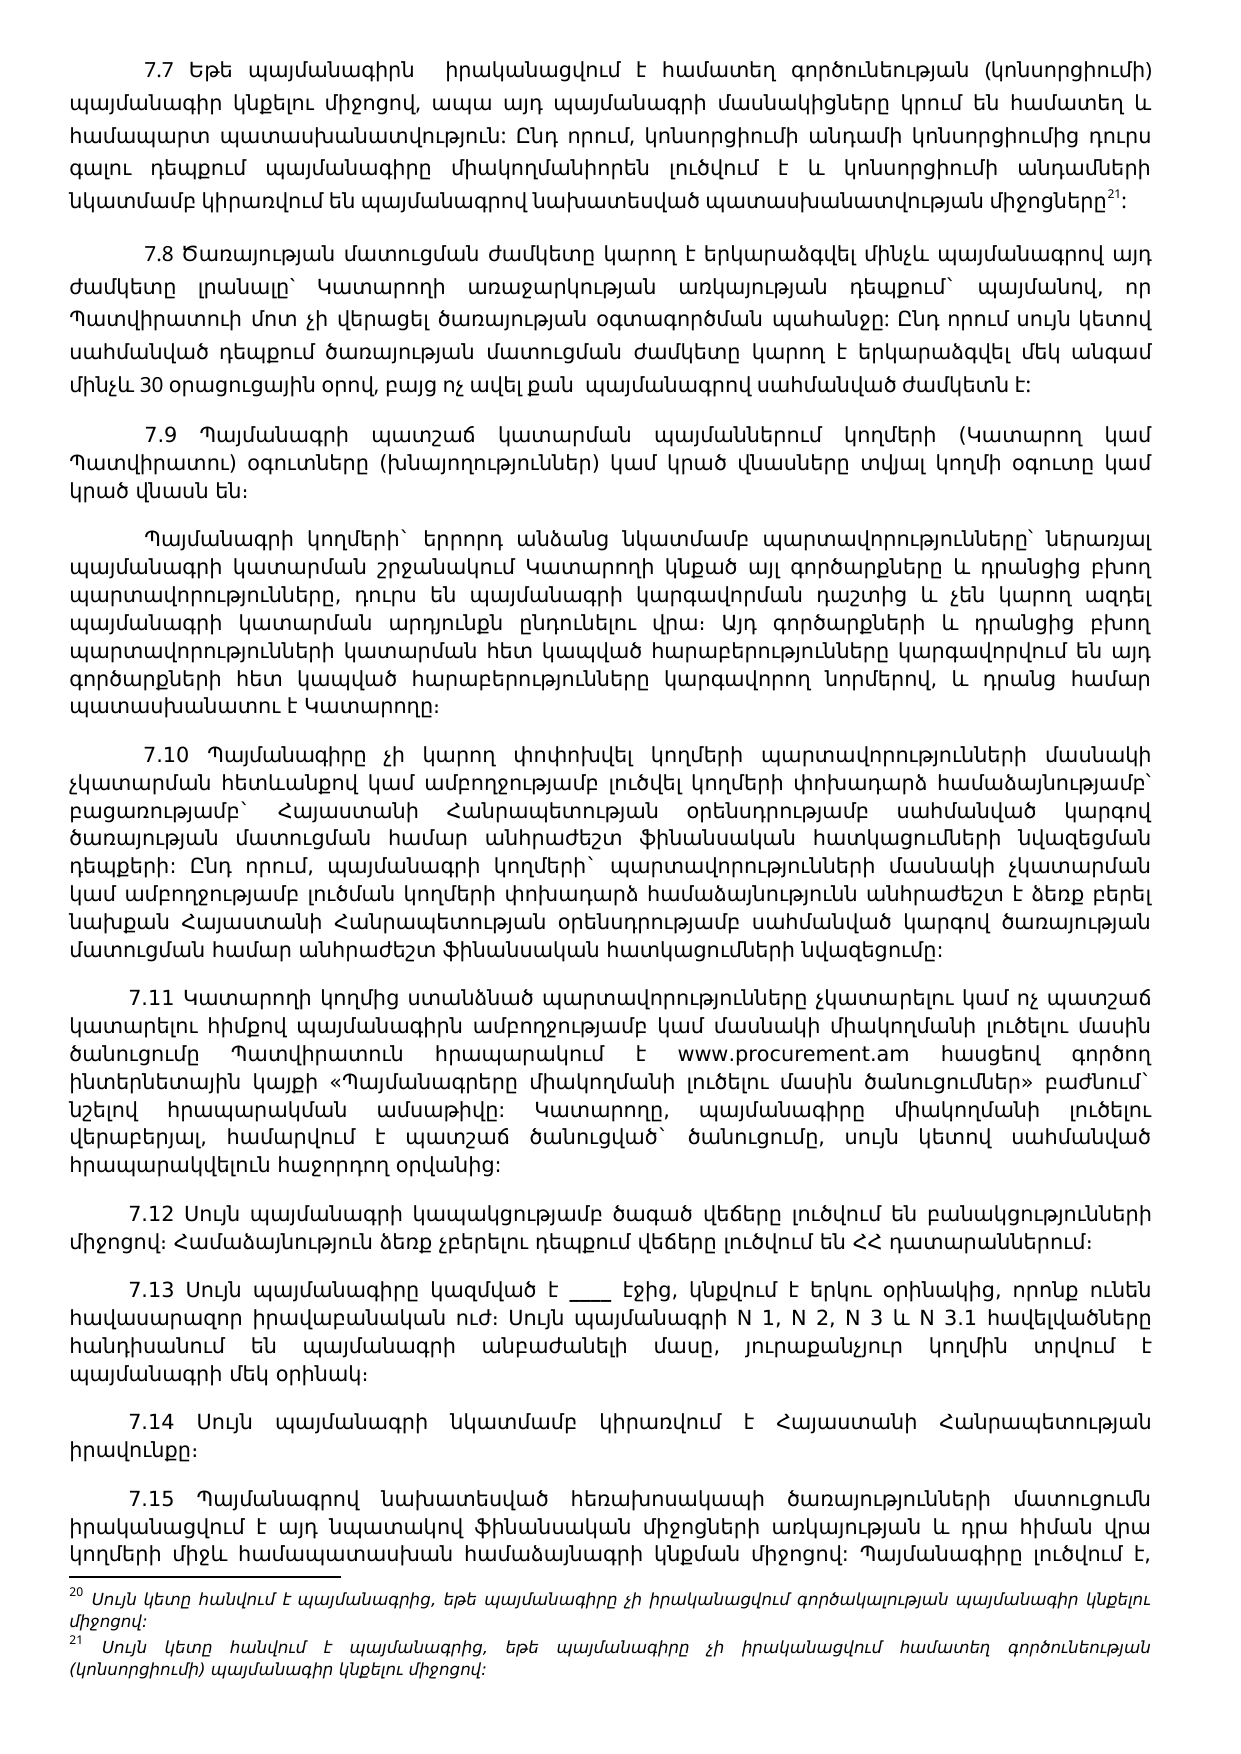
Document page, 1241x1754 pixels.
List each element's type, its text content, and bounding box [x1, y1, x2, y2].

text Պայմանագրի կողմերի` երրորդ անձանց նկատմամբ պարտավորությունները՝ ներառյալ պայմանագրի կատարման շրջանակում Կատարողի կնքած այլ գործարքները և դրանցից բխող պարտավորությունները, դուրս են պայմանագրի կարգավորման դաշտից և չեն կարող ազդել պայմանագրի կատարման արդյունքն ընդունելու վրա։ Այդ գործարքների և դրանցից բխող պարտավորությունների կատարման հետ կապված հարաբերությունները կարգավորվում են այդ գործարքների հետ կապված հարաբերությունները կարգավորող նորմերով, և դրանց համար պատասխանատու է Կատարողը։ [69, 527, 1152, 719]
text 7.12 Սույն պայմանագրի կապակցությամբ ծագած վեճերը լուծվում են բանակցությունների միջոցով։ Համաձայնություն ձեռք չբերելու դեպքում վեճերը լուծվում են ՀՀ դատարաններում։ [69, 1202, 1152, 1254]
text 7.9 Պայմանագրի պատշաճ կատարման պայմաններում կողմերի (Կատարող կամ Պատվիրատու) օգուտները (խնայողություններ) կամ կրած վնասները տվյալ կողմի օգուտը կամ կրած վնասն են։ [69, 423, 1152, 503]
text 7.14 Սույն պայմանագրի նկատմամբ կիրառվում է Հայաստանի Հանրապետության իրավունքը։ [69, 1410, 1152, 1462]
text 7.11 Կատարողի կողմից ստանձնած պարտավորությունները չկատարելու կամ ոչ պատշաճ կատարելու հիմքով պայմանագիրն ամբողջությամբ կամ մասնակի միակողմանի լուծելու մասին ծանուցումը Պատվիրատուն հրապարակում է www.procurement.am հասցեով գործող ինտերնետային կայքի «Պայմանագրերը միակողմանի լուծելու մասին ծանուցումներ» բաժնում` նշելով հրապարակման ամսաթիվը: Կատարողը, պայմանագիրը միակողմանի լուծելու վերաբերյալ, համարվում է պատշաճ ծանուցված` ծանուցումը, սույն կետով սահմանված հրապարակվելուն հաջորդող օրվանից: [69, 986, 1152, 1177]
text 7.13 Սույն պայմանագիրը կազմված է ____ էջից, կնքվում է երկու օրինակից, որոնք ունեն հավասարազոր իրավաբանական ուժ։ Սույն պայմանագրի N 1, N 2, N 3 և N 3.1 հավելվածները հանդիսանում են պայմանագրի անբաժանելի մասը, յուրաքանչյուր կողմին տրվում է պայմանագրի մեկ օրինակ։ [69, 1278, 1152, 1386]
text 7.7 Եթե պայմանագիրն իրականացվում է համատեղ գործունեության (կոնսորցիումի) պայմանագիր կնքելու միջոցով, ապա այդ պայմանագրի մասնակիցները կրում են համատեղ և համապարտ պատասխանատվություն: Ընդ որում, կոնսորցիումի անդամի կոնսորցիումից դուրս գալու դեպքում պայմանագիրը միակողմանիորեն լուծվում է և կոնսորցիումի անդամների նկատմամբ կիրառվում են պայմանագրով նախատեսված պատասխանատվության միջոցները: [69, 56, 1152, 214]
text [69, 1487, 1152, 1567]
text 7.8 Ծառայության մատուցման ժամկետը կարող է երկարաձգվել մինչև պայմանագրով այդ ժամկետը լրանալը` Կատարողի առաջարկության առկայության դեպքում` պայմանով, որ Պատվիրատուի մոտ չի վերացել ծառայության օգտագործման պահանջը: Ընդ որում սույն կետով սահմանված դեպքում ծառայության մատուցման ժամկետը կարող է երկարաձգվել մեկ անգամ մինչև 30 օրացուցային օրով, բայց ոչ ավել քան պայմանագրով սահմանված ժամկետն է: [69, 239, 1152, 398]
text 7.10 Պայմանագիրը չի կարող փոփոխվել կողմերի պարտավորությունների մասնակի չկատարման հետևանքով կամ ամբողջությամբ լուծվել կողմերի փոխադարձ համաձայնությամբ՝ բացառությամբ` Հայաստանի Հանրապետության օրենսդրությամբ սահմանված կարգով ծառայության մատուցման համար անհրաժեշտ ֆինանսական հատկացումների նվազեցման դեպքերի: Ընդ որում, պայմանագրի կողմերի` պարտավորությունների մասնակի չկատարման կամ ամբողջությամբ լուծման կողմերի փոխադարձ համաձայնությունն անհրաժեշտ է ձեռք բերել նախքան Հայաստանի Հանրապետության օրենսդրությամբ սահմանված կարգով ծառայության մատուցման համար անհրաժեշտ ֆինանսական հատկացումների նվազեցումը: [69, 743, 1152, 962]
